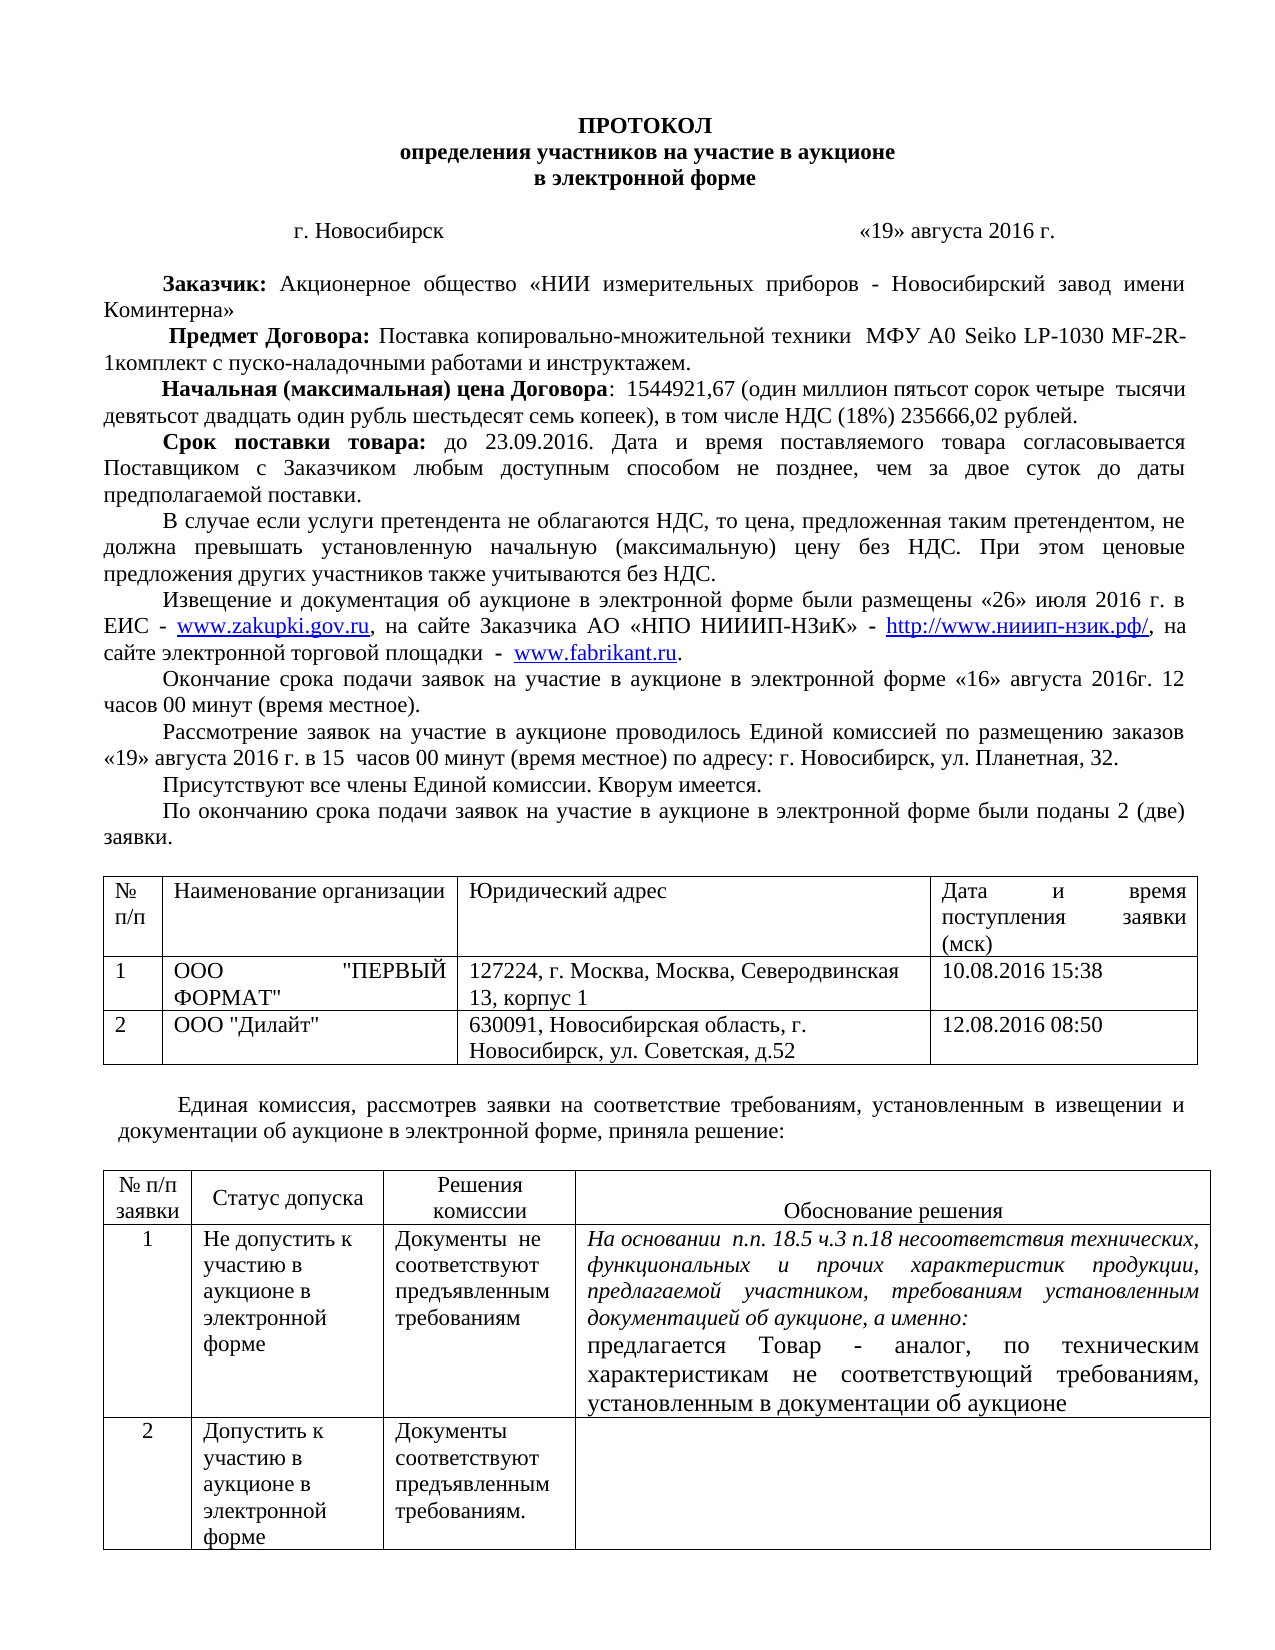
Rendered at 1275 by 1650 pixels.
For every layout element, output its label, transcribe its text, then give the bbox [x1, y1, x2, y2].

table_header № п/п [104, 877, 162, 956]
table_cell [576, 1418, 1210, 1549]
text По окончанию срока подачи заявок на участие в аукционе в электронной форме были поданы 2 (две) заявки. [103, 797, 1186, 850]
table_cell 12.08.2016 08:50 [931, 1011, 1197, 1064]
text Заказчик: Акционерное общество «НИИ измерительных приборов - Новосибирский завод имени Коминтерна» [103, 270, 1186, 323]
table_cell 2 [104, 1418, 191, 1549]
text Начальная (максимальная) цена Договора: 1544921,67 (один миллион пятьсот сорок четыре тысячи девятьсот двадцать один рубль шестьдесят семь копеек), в том числе НДС (18%) 235666,02 рублей. [103, 375, 1186, 428]
table_cell 2 [104, 1011, 162, 1064]
table_header Статус допуска [192, 1171, 383, 1224]
table_cell ООО "Дилайт" [163, 1011, 457, 1064]
table_cell ООО "ПЕРВЫЙ ФОРМАТ" [163, 957, 457, 1010]
table_header Обоснование решения [576, 1171, 1210, 1224]
table_cell 630091, Новосибирская область, г. Новосибирск, ул. Советская, д.52 [458, 1011, 930, 1064]
table_cell 10.08.2016 15:38 [931, 957, 1197, 1010]
text определения участников на участие в аукционе [103, 138, 1186, 164]
text В случае если услуги претендента не облагаются НДС, то цена, предложенная таким претендентом, не должна превышать установленную начальную (максимальную) цену без НДС. При этом ценовые предложения других участников также учитываются без НДС. [103, 507, 1186, 586]
text ПРОТОКОЛ [103, 112, 1186, 138]
text Единая комиссия, рассмотрев заявки на соответствие требованиям, установленным в извещении и документации об аукционе в электронной форме, приняла решение: [118, 1091, 1186, 1144]
text г. Новосибирск «19» августа 2016 г. [103, 217, 1186, 243]
text Окончание срока подачи заявок на участие в аукционе в электронной форме «16» августа 2016г. 12 часов 00 минут (время местное). [103, 665, 1186, 718]
table_header № п/п заявки [104, 1171, 191, 1224]
text Присутствуют все члены Единой комиссии. Кворум имеется. [103, 771, 1186, 797]
list Извещение и документация об аукционе в электронной форме были размещены «26» июля 2016 г. в ЕИС - www.zakupki.gov.ru, на сайте Заказчика АО «НПО НИИИП-НЗиК» - http://www.нииип-нзик.рф/, на сайте электронной торговой площадки - www.fabrikant.ru. [103, 586, 1186, 665]
table_cell На основании п.п. 18.5 ч.3 п.18 несоответствия технических, функциональных и прочих характеристик продукции, предлагаемой участником, требованиям установленным документацией об аукционе, а именно: предлагается Товар - аналог, по техническим характеристикам не соответствующий требованиям, установленным в документации об аукционе [576, 1225, 1210, 1417]
text Предмет Договора: Поставка копировально-множительной техники МФУ А0 Seiko LP-1030 MF-2R- 1комплект с пуско-наладочными работами и инструктажем. [103, 323, 1186, 375]
table_cell 1 [104, 957, 162, 1010]
table_cell Не допустить к участию в аукционе в электронной форме [192, 1225, 383, 1417]
table_header Решения комиссии [384, 1171, 575, 1224]
table_header Наименование организации [163, 877, 457, 956]
text Срок поставки товара: до 23.09.2016. Дата и время поставляемого товара согласовывается Поставщиком с Заказчиком любым доступным способом не позднее, чем за двое суток до даты предполагаемой поставки. [103, 428, 1186, 507]
table_cell Документы не соответствуют предъявленным требованиям [384, 1225, 575, 1417]
table_cell Документы соответствуют предъявленным требованиям. [384, 1418, 575, 1549]
text в электронной форме [103, 164, 1186, 191]
table_header Юридический адрес [458, 877, 930, 956]
text Рассмотрение заявок на участие в аукционе проводилось Единой комиссией по размещению заказов «19» августа 2016 г. в 15 часов 00 минут (время местное) по адресу: г. Новосибирск, ул. Планетная, 32. [103, 718, 1186, 771]
table_cell Допустить к участию в аукционе в электронной форме [192, 1418, 383, 1549]
table_cell 1 [104, 1225, 191, 1417]
table_header Дата и время поступления заявки (мск) [931, 877, 1197, 956]
table_cell 127224, г. Москва, Москва, Северодвинская 13, корпус 1 [458, 957, 930, 1010]
